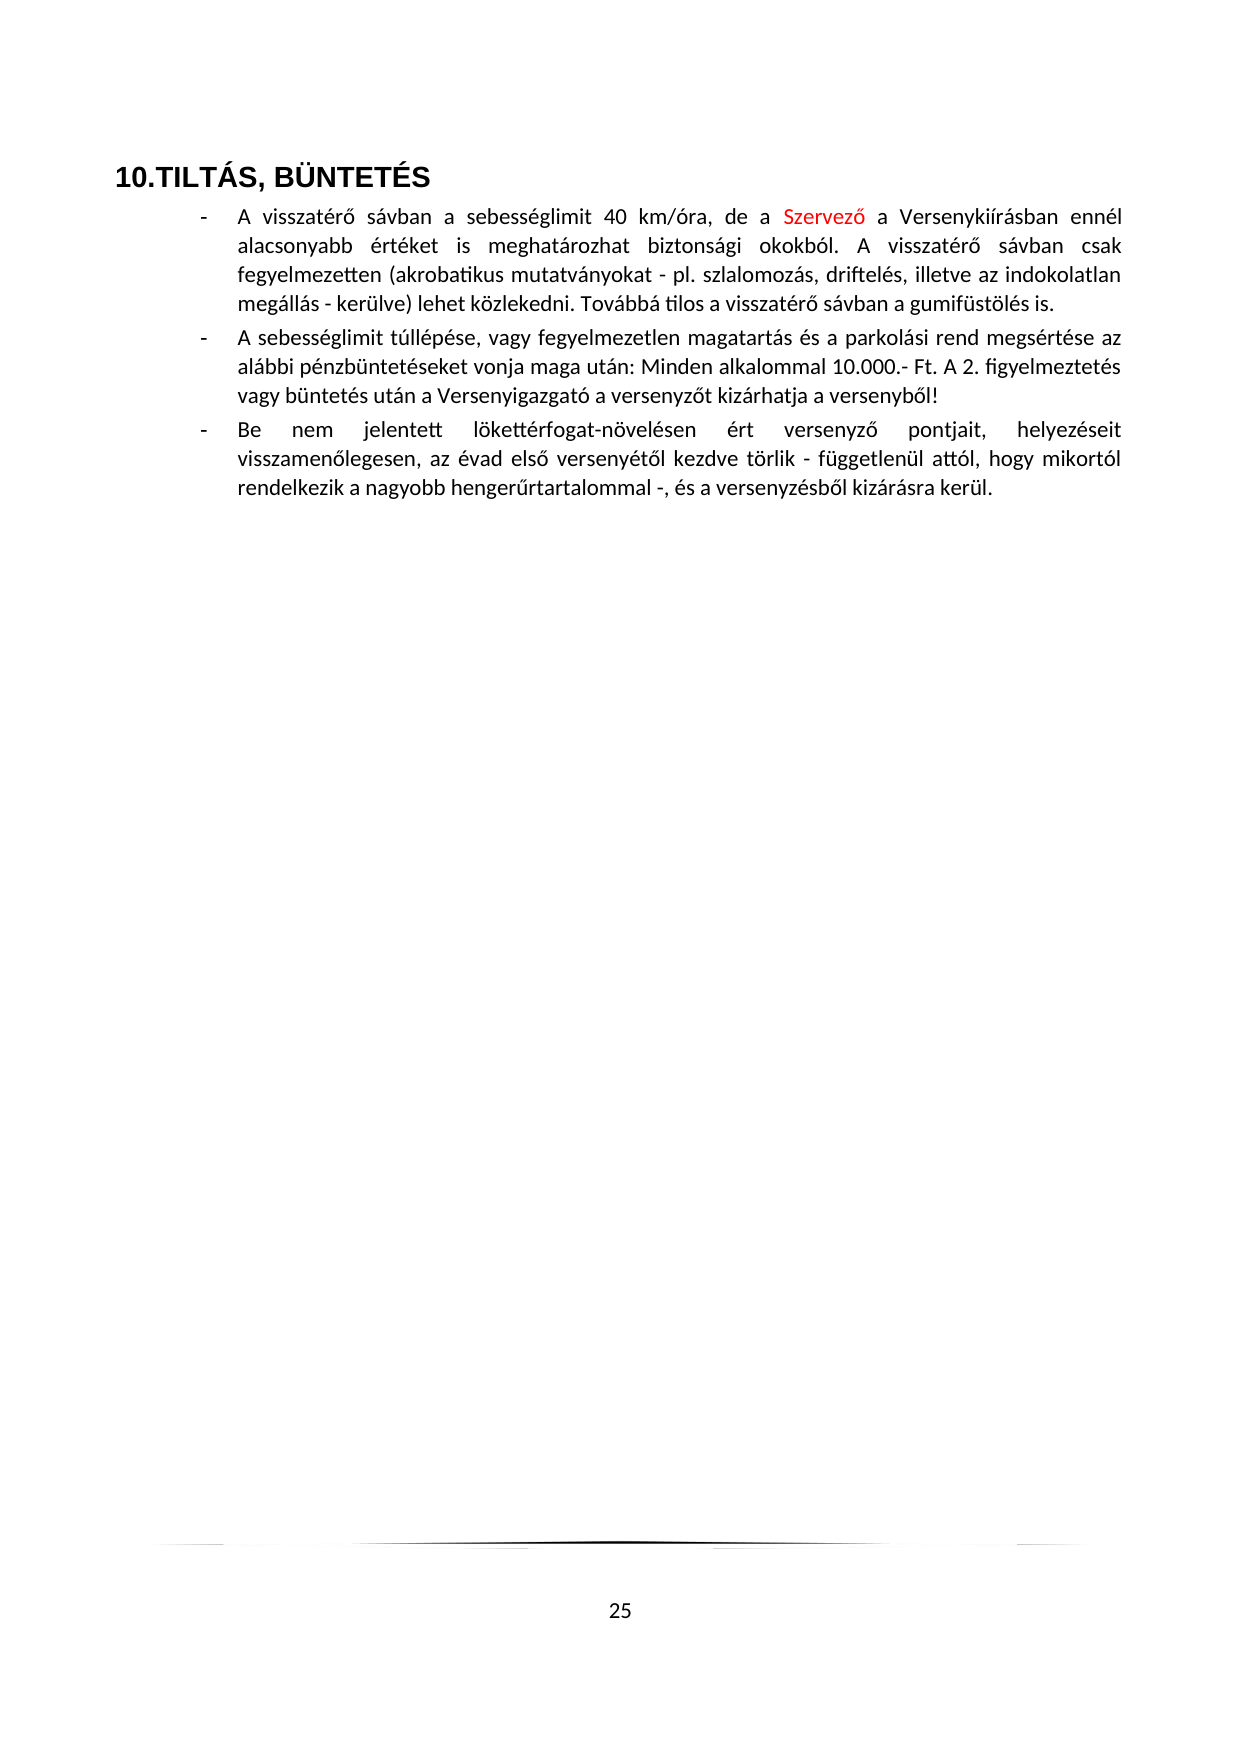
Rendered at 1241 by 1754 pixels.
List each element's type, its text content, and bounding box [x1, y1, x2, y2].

list A visszatérő sávban a sebességlimit 40 km/óra, de a Szervező a Versenykiírásban ennél alacsonyabb értéket is meghatározhat biztonsági okokból. A visszatérő sávban csak fegyelmezetten (akrobatikus mutatványokat - pl. szlalomozás, driftelés, illetve az indokolatlan megállás - kerülve) lehet közlekedni. Továbbá tilos a visszatérő sávban a gumifüstölés is. [200, 202, 1123, 317]
list A sebességlimit túllépése, vagy fegyelmezetlen magatartás és a parkolási rend megsértése az alábbi pénzbüntetéseket vonja maga után: Minden alkalommal 10.000.- Ft. A 2. figyelmeztetés vagy büntetés után a Versenyigazgató a versenyzőt kizárhatja a versenyből! [200, 323, 1123, 409]
list Be nem jelentett lökettérfogat-növelésen ért versenyző pontjait, helyezéseit visszamenőlegesen, az évad első versenyétől kezdve törlik - függetlenül attól, hogy mikortól rendelkezik a nagyobb hengerűrtartalommal -, és a versenyzésből kizárásra kerül. [200, 415, 1123, 501]
picture [151, 1540, 1089, 1549]
subtitle 10.TILTÁS, BÜNTETÉS [115, 160, 1123, 194]
